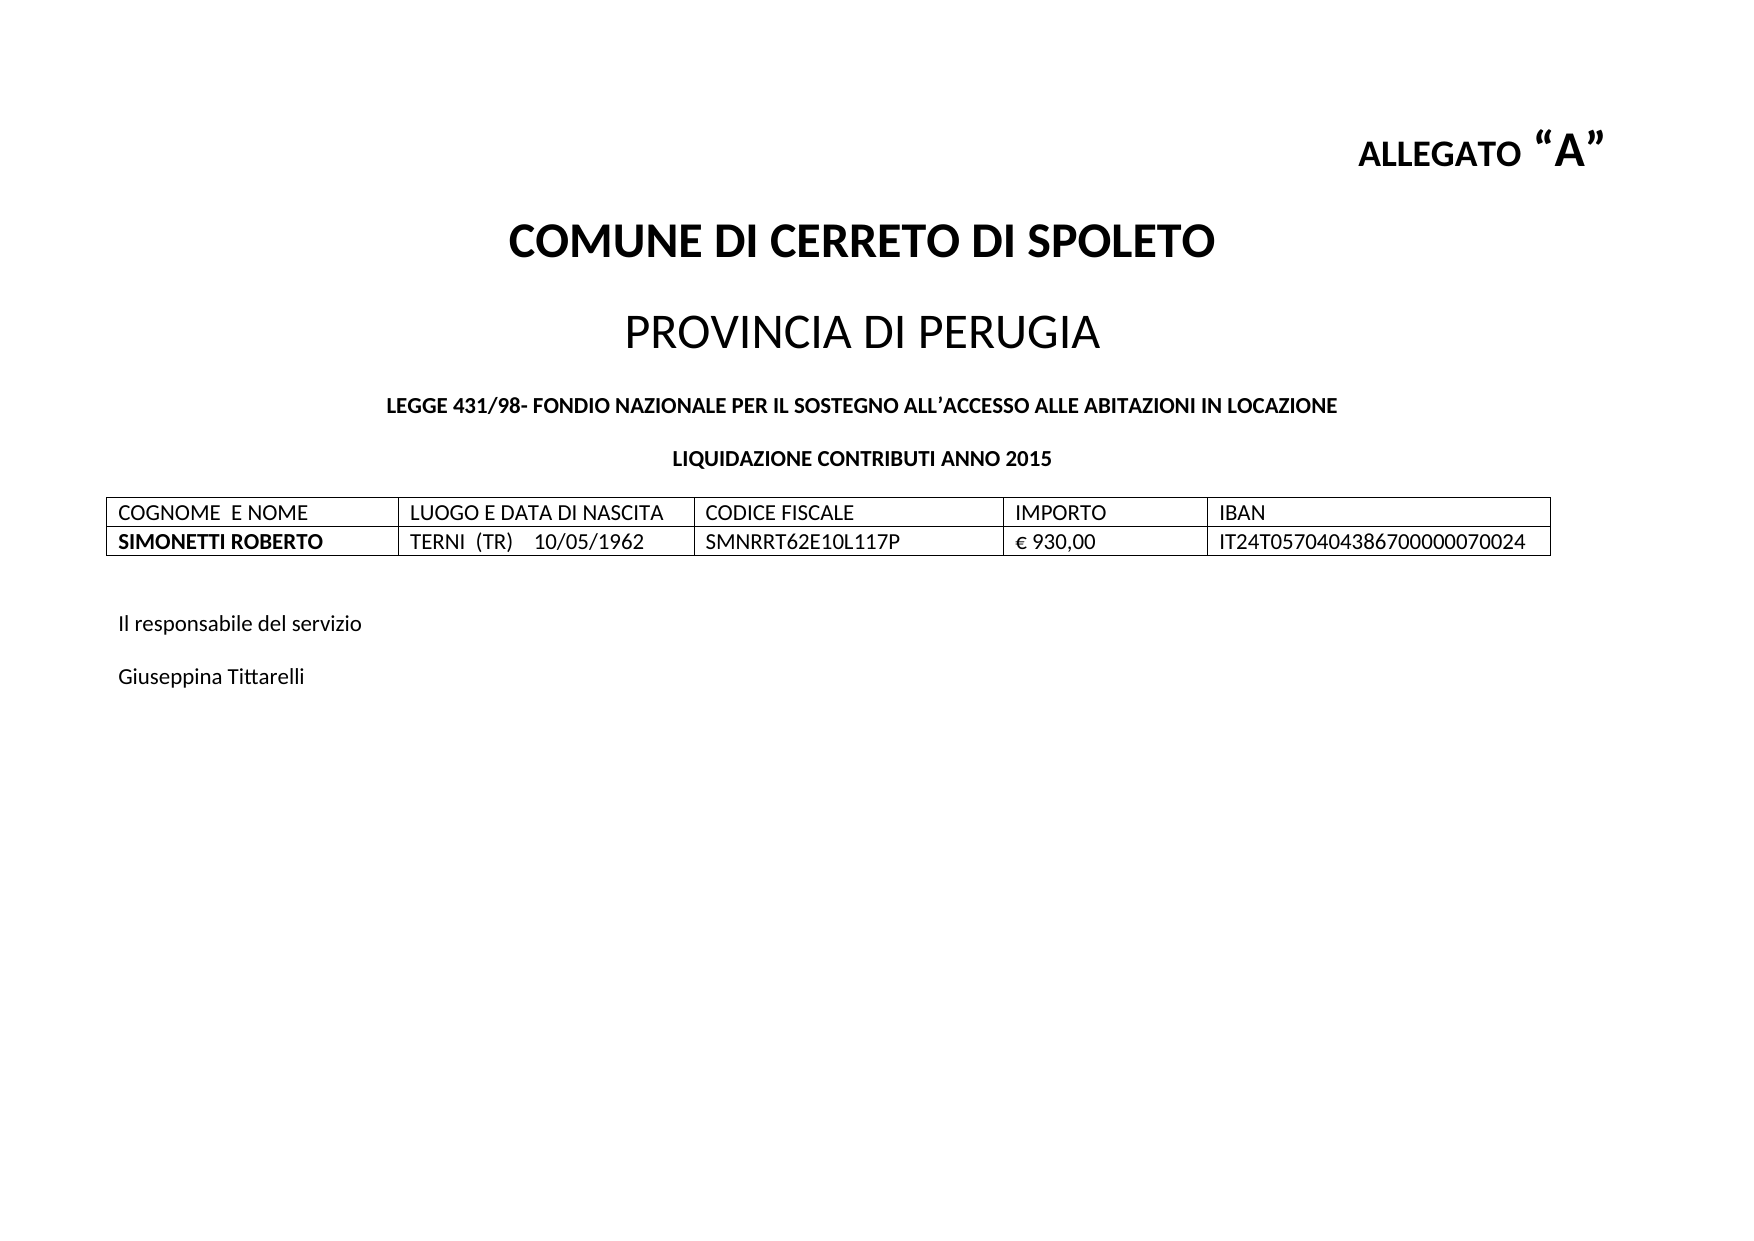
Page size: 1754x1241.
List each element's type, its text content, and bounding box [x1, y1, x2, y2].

table_header LUOGO E DATA DI NASCITA [399, 498, 694, 526]
text Giuseppina Tittarelli [118, 662, 1606, 690]
table_cell IT24T0570404386700000070024 [1208, 527, 1550, 555]
table_header CODICE FISCALE [695, 498, 1003, 526]
text COMUNE DI CERRETO DI SPOLETO [118, 209, 1606, 270]
table_header IBAN [1208, 498, 1550, 526]
text ALLEGATO “A” [118, 118, 1606, 179]
table_cell TERNI (TR) 10/05/1962 [399, 527, 694, 555]
text PROVINCIA DI PERUGIA [118, 300, 1606, 361]
text Il responsabile del servizio [118, 609, 1606, 637]
text LEGGE 431/98- FONDIO NAZIONALE PER IL SOSTEGNO ALL’ACCESSO ALLE ABITAZIONI IN LOCAZIONE [118, 391, 1606, 419]
table_cell € 930,00 [1004, 527, 1207, 555]
table_header COGNOME E NOME [107, 498, 398, 526]
table_cell SMNRRT62E10L117P [695, 527, 1003, 555]
text LIQUIDAZIONE CONTRIBUTI ANNO 2015 [118, 444, 1606, 472]
table_cell SIMONETTI ROBERTO [107, 527, 398, 555]
table_header IMPORTO [1004, 498, 1207, 526]
